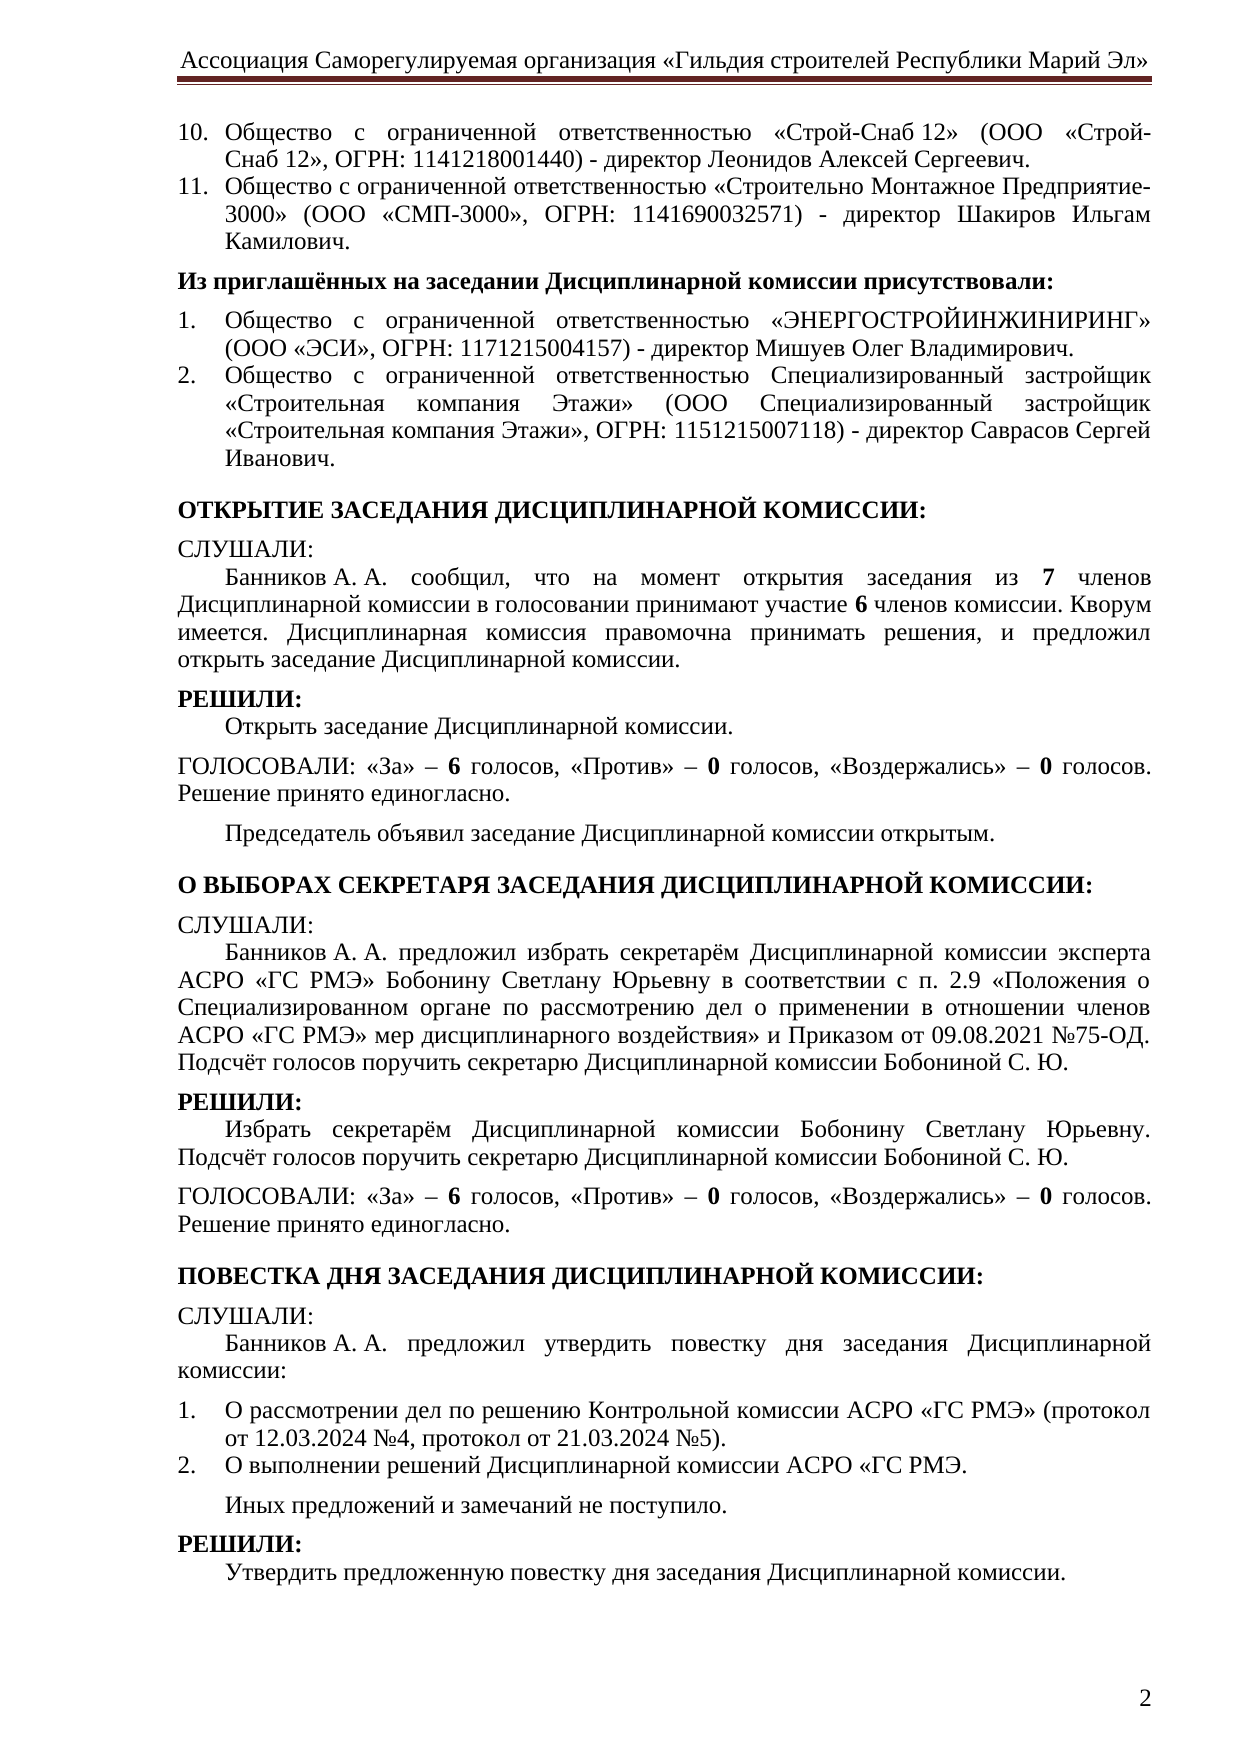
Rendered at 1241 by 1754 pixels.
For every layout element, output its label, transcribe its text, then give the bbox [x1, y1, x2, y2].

text ОТКРЫТИЕ ЗАСЕДАНИЯ ДИСЦИПЛИНАРНОЙ КОМИССИИ: [177, 496, 1152, 524]
text 2. Общество с ограниченной ответственностью Специализированный застройщик «Строительная компания Этажи» (ООО Специализированный застройщик «Строительная компания Этажи», ОГРН: 1151215007118) - директор Саврасов Сергей Иванович. [177, 362, 1152, 471]
text Иных предложений и замечаний не поступило. [177, 1491, 1152, 1519]
text Из приглашённых на заседании Дисциплинарной комиссии присутствовали: [177, 267, 1152, 295]
text ПОВЕСТКА ДНЯ ЗАСЕДАНИЯ ДИСЦИПЛИНАРНОЙ КОМИССИИ: [177, 1263, 1152, 1290]
text 10. Общество с ограниченной ответственностью «Строй-Снаб 12» (ООО «Строй-Снаб 12», ОГРН: 1141218001440) - директор Леонидов Алексей Сергеевич. [177, 118, 1152, 173]
text 1. О рассмотрении дел по решению Контрольной комиссии АСРО «ГС РМЭ» (протокол от 12.03.2024 №4, протокол от 21.03.2024 №5). [177, 1397, 1152, 1452]
text Открыть заседание Дисциплинарной комиссии. [177, 713, 1152, 740]
text Председатель объявил заседание Дисциплинарной комиссии открытым. [177, 820, 1152, 847]
text Банников А. А. предложил избрать секретарём Дисциплинарной комиссии эксперта АСРО «ГС РМЭ» Бобонину Светлану Юрьевну в соответствии с п. 2.9 «Положения о Специализированном органе по рассмотрению дел о применении в отношении членов АСРО «ГС РМЭ» мер дисциплинарного воздействия» и Приказом от 09.08.2021 №75-ОД. Подсчёт голосов поручить секретарю Дисциплинарной комиссии Бобониной С. Ю. [177, 939, 1152, 1076]
text РЕШИЛИ: [177, 1088, 1152, 1116]
text 1. Общество с ограниченной ответственностью «ЭНЕРГОСТРОЙИНЖИНИРИНГ» (ООО «ЭСИ», ОГРН: 1171215004157) - директор Мишуев Олег Владимирович. [177, 307, 1152, 362]
text Банников А. А. сообщил, что на момент открытия заседания из 7 членов Дисциплинарной комиссии в голосовании принимают участие 6 членов комиссии. Кворум имеется. Дисциплинарная комиссия правомочна принимать решения, и предложил открыть заседание Дисциплинарной комиссии. [177, 563, 1152, 673]
text Банников А. А. предложил утвердить повестку дня заседания Дисциплинарной комиссии: [177, 1330, 1152, 1384]
text СЛУШАЛИ: [177, 536, 1152, 563]
text Избрать секретарём Дисциплинарной комиссии Бобонину Светлану Юрьевну. Подсчёт голосов поручить секретарю Дисциплинарной комиссии Бобониной С. Ю. [177, 1116, 1152, 1170]
text СЛУШАЛИ: [177, 912, 1152, 939]
text 2. О выполнении решений Дисциплинарной комиссии АСРО «ГС РМЭ. [177, 1452, 1152, 1479]
text О ВЫБОРАХ СЕКРЕТАРЯ ЗАСЕДАНИЯ ДИСЦИПЛИНАРНОЙ КОМИССИИ: [177, 872, 1152, 899]
text РЕШИЛИ: [177, 1531, 1152, 1558]
text РЕШИЛИ: [177, 685, 1152, 713]
text Утвердить предложенную повестку дня заседания Дисциплинарной комиссии. [177, 1558, 1152, 1586]
text 11. Общество с ограниченной ответственностью «Строительно Монтажное Предприятие-3000» (ООО «СМП-3000», ОГРН: 1141690032571) - директор Шакиров Ильгам Камилович. [177, 173, 1152, 255]
text ГОЛОСОВАЛИ: «За» – 6 голосов, «Против» – 0 голосов, «Воздержались» – 0 голосов. Решение принято единогласно. [177, 752, 1152, 807]
text СЛУШАЛИ: [177, 1302, 1152, 1330]
text ГОЛОСОВАЛИ: «За» – 6 голосов, «Против» – 0 голосов, «Воздержались» – 0 голосов. Решение принято единогласно. [177, 1183, 1152, 1238]
